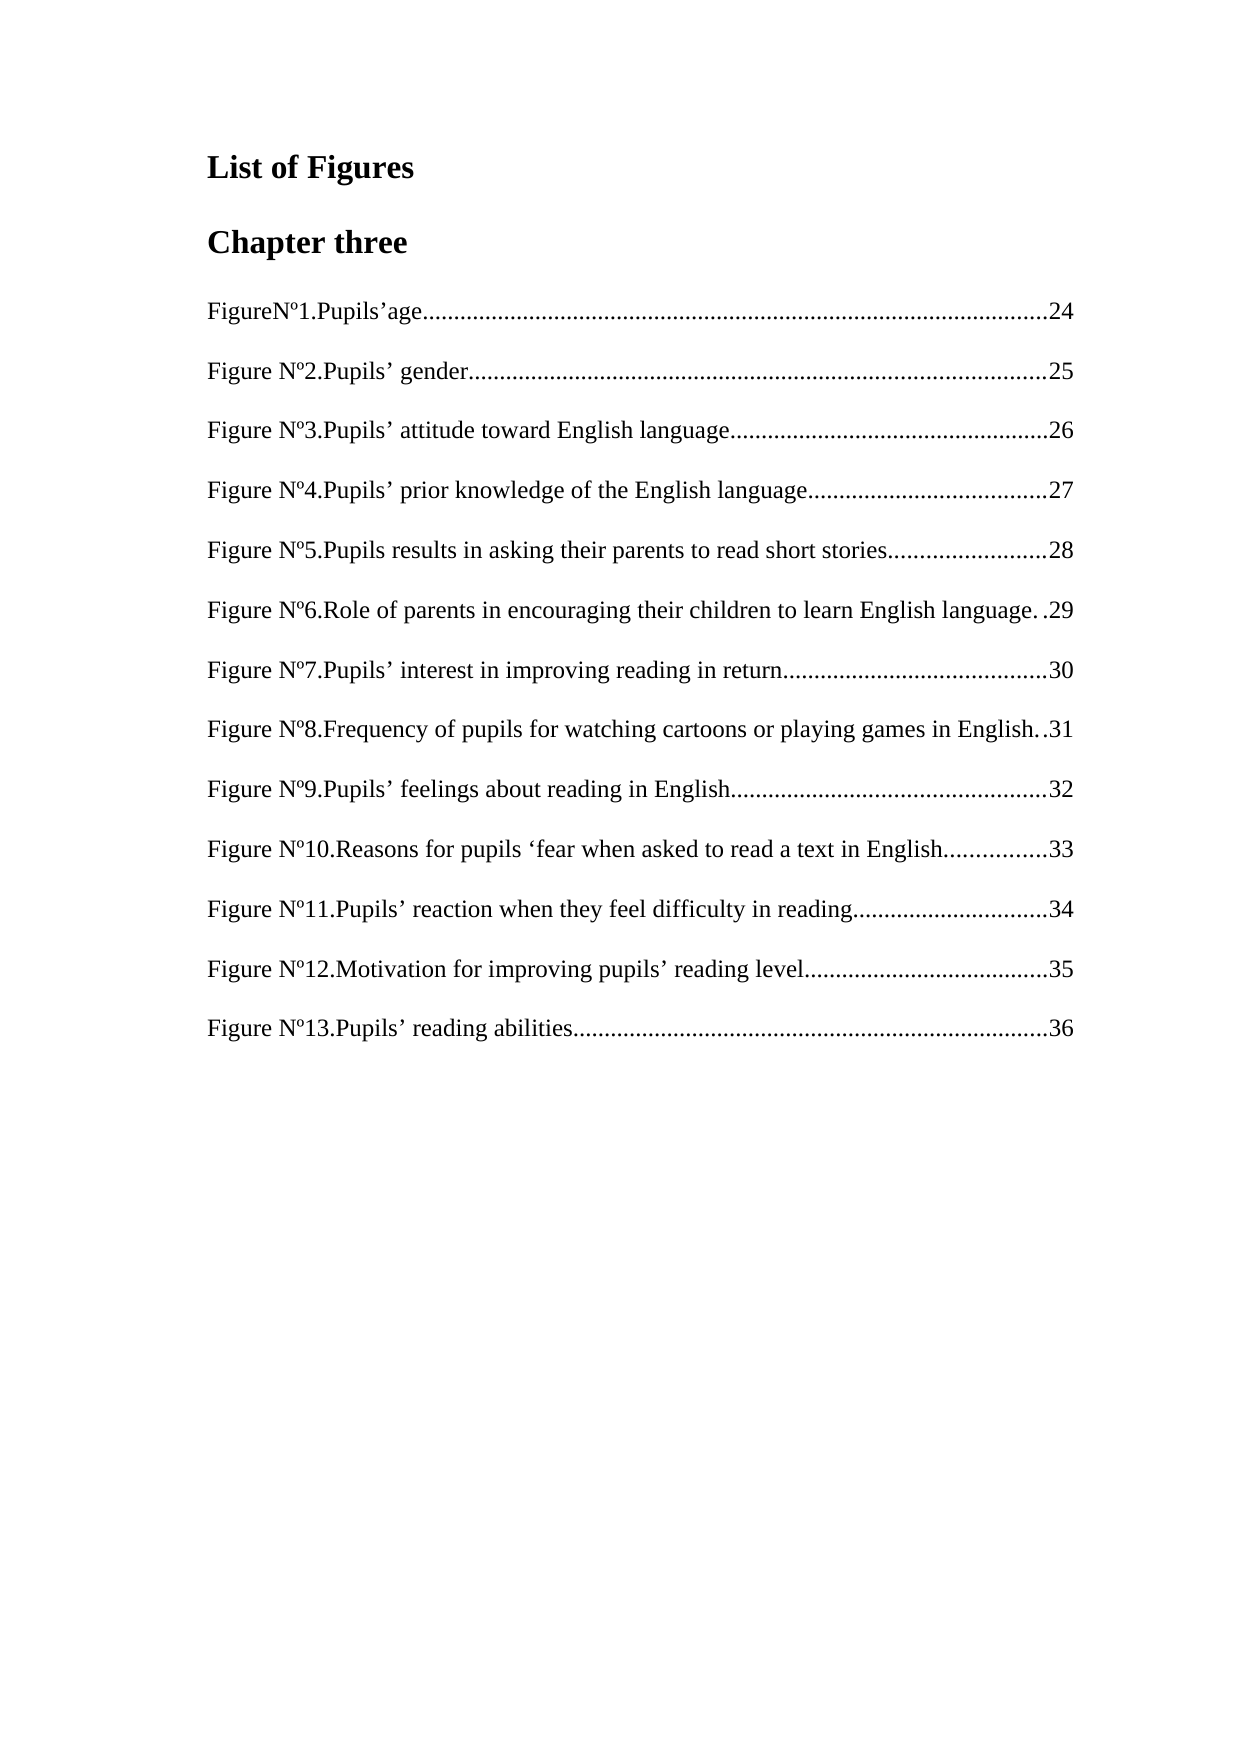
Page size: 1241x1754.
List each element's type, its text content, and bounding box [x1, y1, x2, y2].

text Chapter three [207, 222, 1152, 260]
text Figure Nº7.Pupils’ interest in improving reading in return 30 [207, 655, 1152, 683]
text Figure Nº11.Pupils’ reaction when they feel difficulty in reading 34 [207, 894, 1152, 923]
text Figure Nº2.Pupils’ gender 25 [207, 356, 1122, 384]
text Figure Nº3.Pupils’ attitude toward English language 26 [207, 416, 1152, 444]
text Figure Nº13.Pupils’ reading abilities 36 [207, 1013, 1152, 1042]
text List of Figures [207, 148, 1152, 186]
text Figure Nº6.Role of parents in encouraging their children to learn English language 29 [207, 595, 1152, 624]
text Figure Nº9.Pupils’ feelings about reading in English 32 [207, 774, 1152, 803]
text Figure Nº5.Pupils results in asking their parents to read short stories 28 [207, 535, 1152, 564]
text Figure Nº10.Reasons for pupils ‘fear when asked to read a text in English 33 [207, 834, 1152, 863]
text FigureNº1.Pupils’age 24 [207, 296, 1152, 325]
text Figure Nº12.Motivation for improving pupils’ reading level 35 [207, 954, 1152, 982]
text Figure Nº8.Frequency of pupils for watching cartoons or playing games in English 31 [207, 714, 1152, 743]
text Figure Nº4.Pupils’ prior knowledge of the English language 27 [207, 475, 1152, 504]
